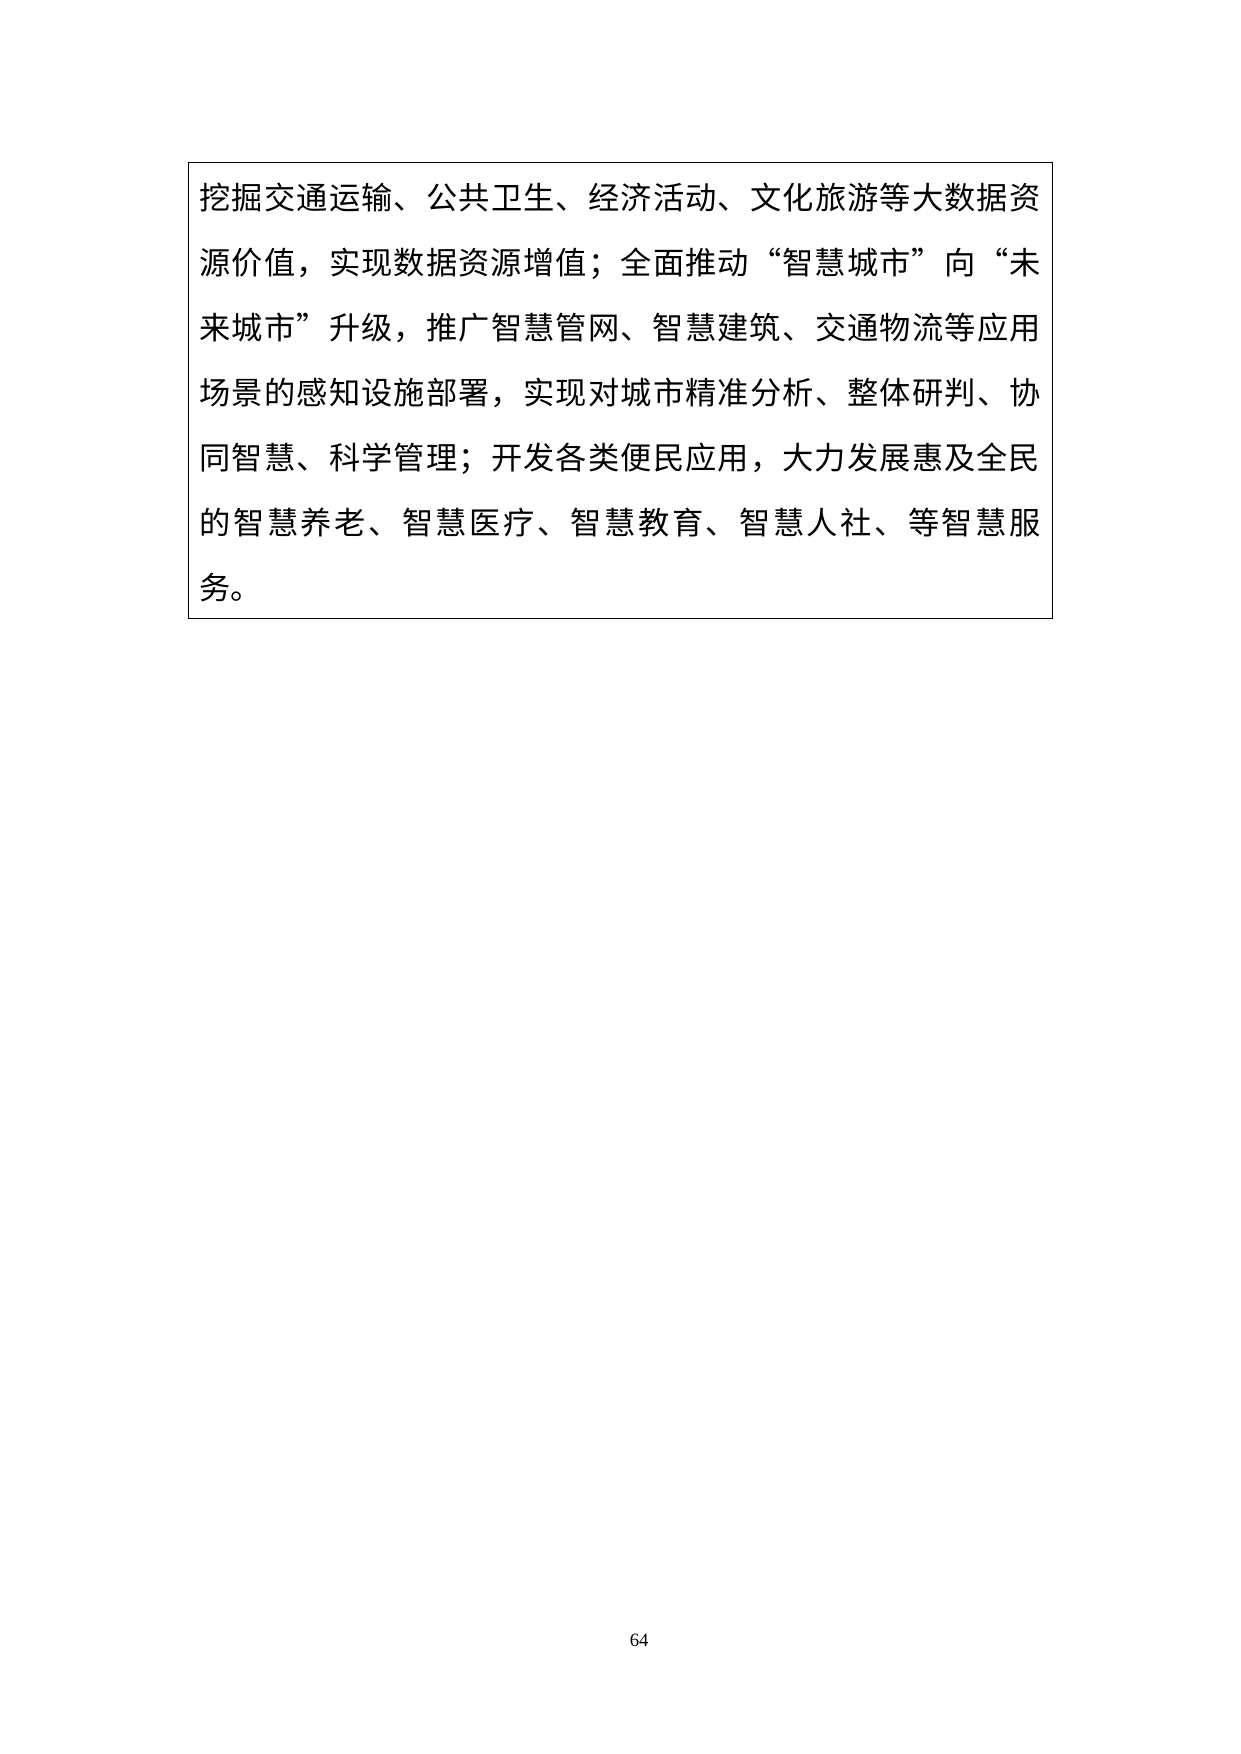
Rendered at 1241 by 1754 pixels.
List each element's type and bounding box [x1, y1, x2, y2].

table_cell [189, 163, 1052, 618]
